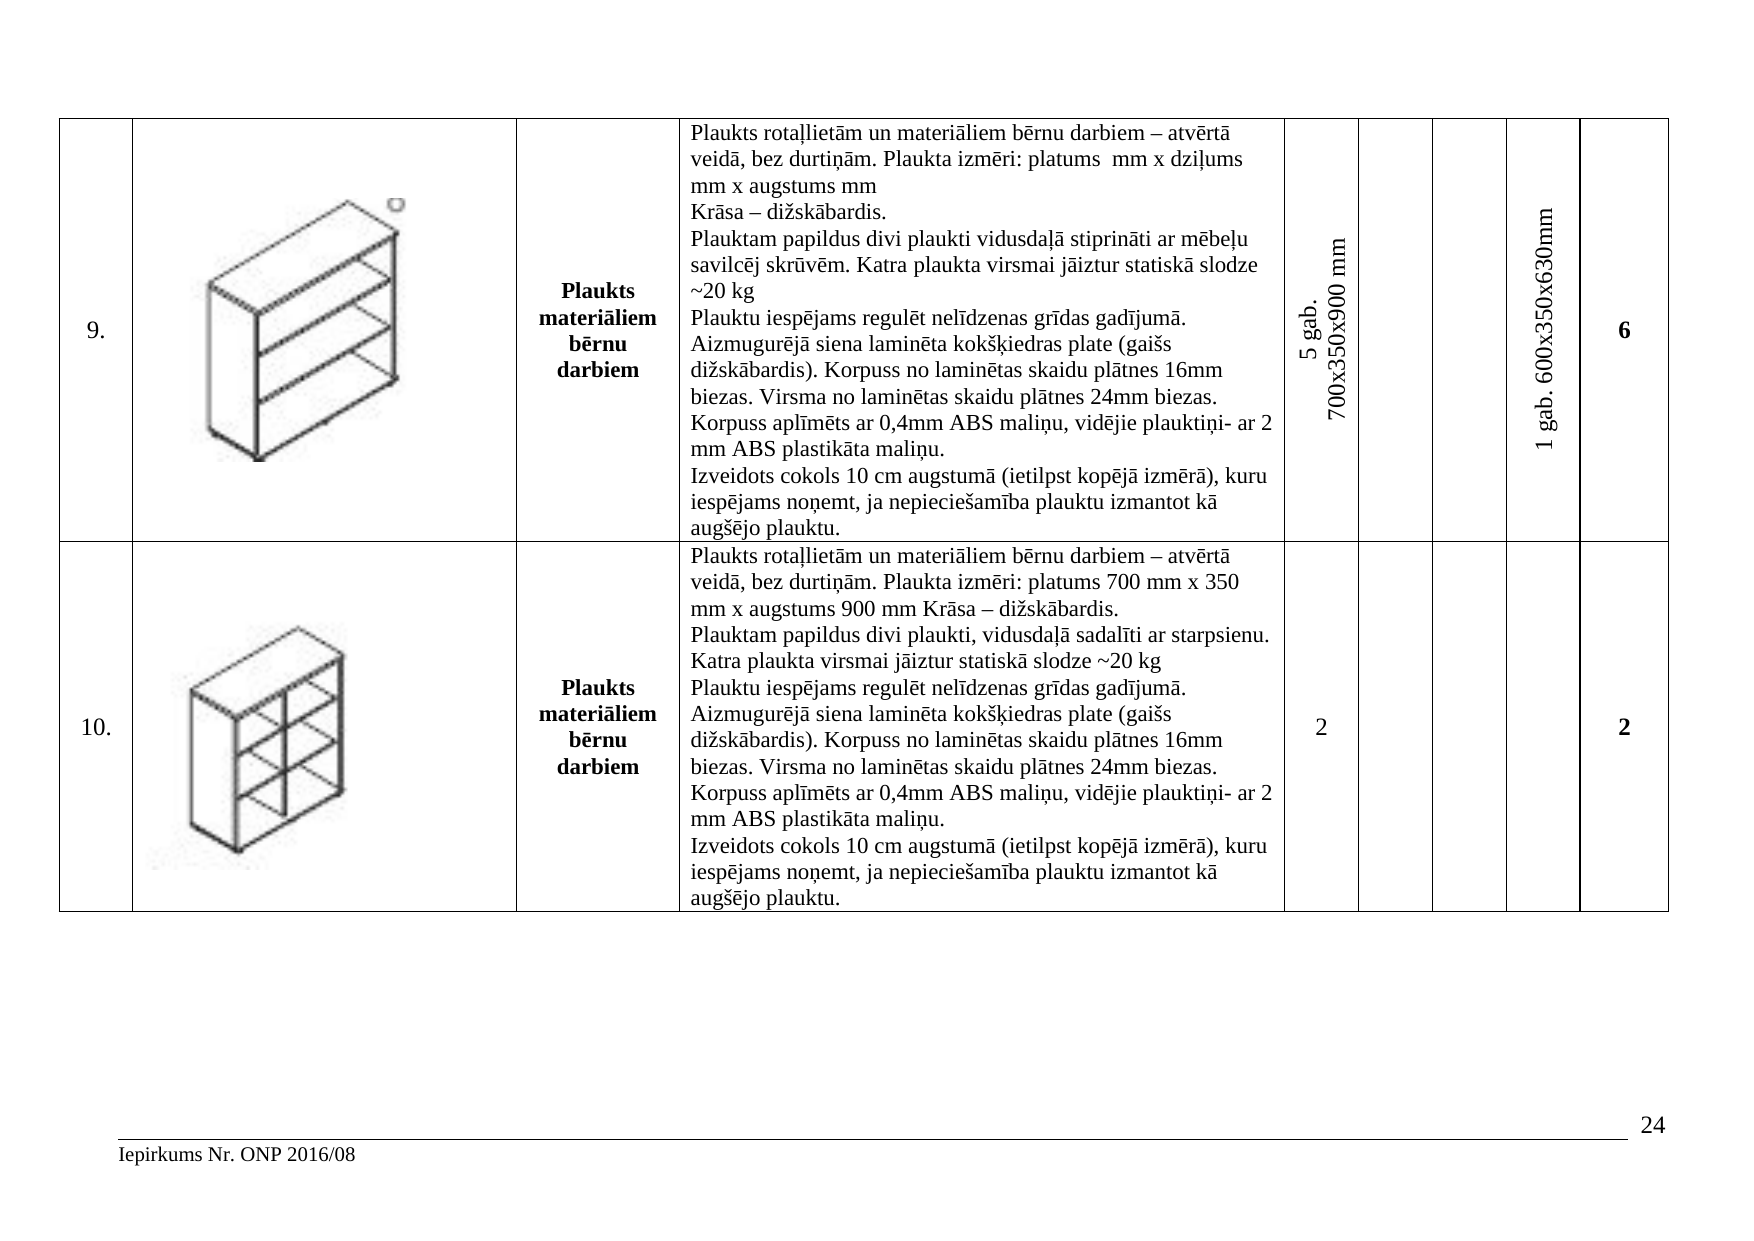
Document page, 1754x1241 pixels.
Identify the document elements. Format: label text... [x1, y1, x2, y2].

table_cell [133, 119, 516, 541]
table_cell [1433, 119, 1506, 541]
table_cell 9. [60, 119, 132, 541]
table_cell Plaukts rotaļlietām un materiāliem bērnu darbiem – atvērtā veidā, bez durtiņām. Plaukta izmēri: platums 700 mm x 350 mm x augstums 900 mm Krāsa – dižskābardis. Plauktam papildus divi plaukti, vidusdaļā sadalīti ar starpsienu. Katra plaukta virsmai jāiztur statiskā slodze ~20 kg Plauktu iespējams regulēt nelīdzenas grīdas gadījumā. Aizmugurējā siena laminēta kokšķiedras plate (gaišs dižskābardis). Korpuss no laminētas skaidu plātnes 16mm biezas. Virsma no laminētas skaidu plātnes 24mm biezas. Korpuss aplīmēts ar 0,4mm ABS maliņu, vidējie plauktiņi- ar 2 mm ABS plastikāta maliņu. Izveidots cokols 10 cm augstumā (ietilpst kopējā izmērā), kuru iespējams noņemt, ja nepieciešamība plauktu izmantot kā augšējo plauktu. [680, 542, 1284, 911]
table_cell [517, 542, 679, 911]
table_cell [517, 119, 679, 541]
table_cell [1433, 542, 1506, 911]
table_cell 1 gab. 600x350x630mm [1507, 119, 1579, 541]
table_cell Plaukts rotaļlietām un materiāliem bērnu darbiem – atvērtā veidā, bez durtiņām. Plaukta izmēri: platums mm x dziļums mm x augstums mm Krāsa – dižskābardis. Plauktam papildus divi plaukti vidusdaļā stiprināti ar mēbeļu savilcēj skrūvēm. Katra plaukta virsmai jāiztur statiskā slodze ~20 kg Plauktu iespējams regulēt nelīdzenas grīdas gadījumā. Aizmugurējā siena laminēta kokšķiedras plate (gaišs dižskābardis). Korpuss no laminētas skaidu plātnes 16mm biezas. Virsma no laminētas skaidu plātnes 24mm biezas. Korpuss aplīmēts ar 0,4mm ABS maliņu, vidējie plauktiņi- ar 2 mm ABS plastikāta maliņu. Izveidots cokols 10 cm augstumā (ietilpst kopējā izmērā), kuru iespējams noņemt, ja nepieciešamība plauktu izmantot kā augšējo plauktu. [680, 119, 1284, 541]
table_cell [1359, 542, 1432, 911]
table_cell 2 [1285, 542, 1358, 911]
table_cell 2 [1581, 542, 1668, 911]
table_cell 10. [60, 542, 132, 911]
table_cell 5 gab. 700x350x900 mm [1285, 119, 1358, 541]
table_cell 6 [1581, 119, 1668, 541]
table_cell [1507, 542, 1579, 911]
table_cell [1359, 119, 1432, 541]
picture [144, 583, 395, 870]
table_cell [133, 542, 516, 911]
picture [144, 198, 415, 462]
